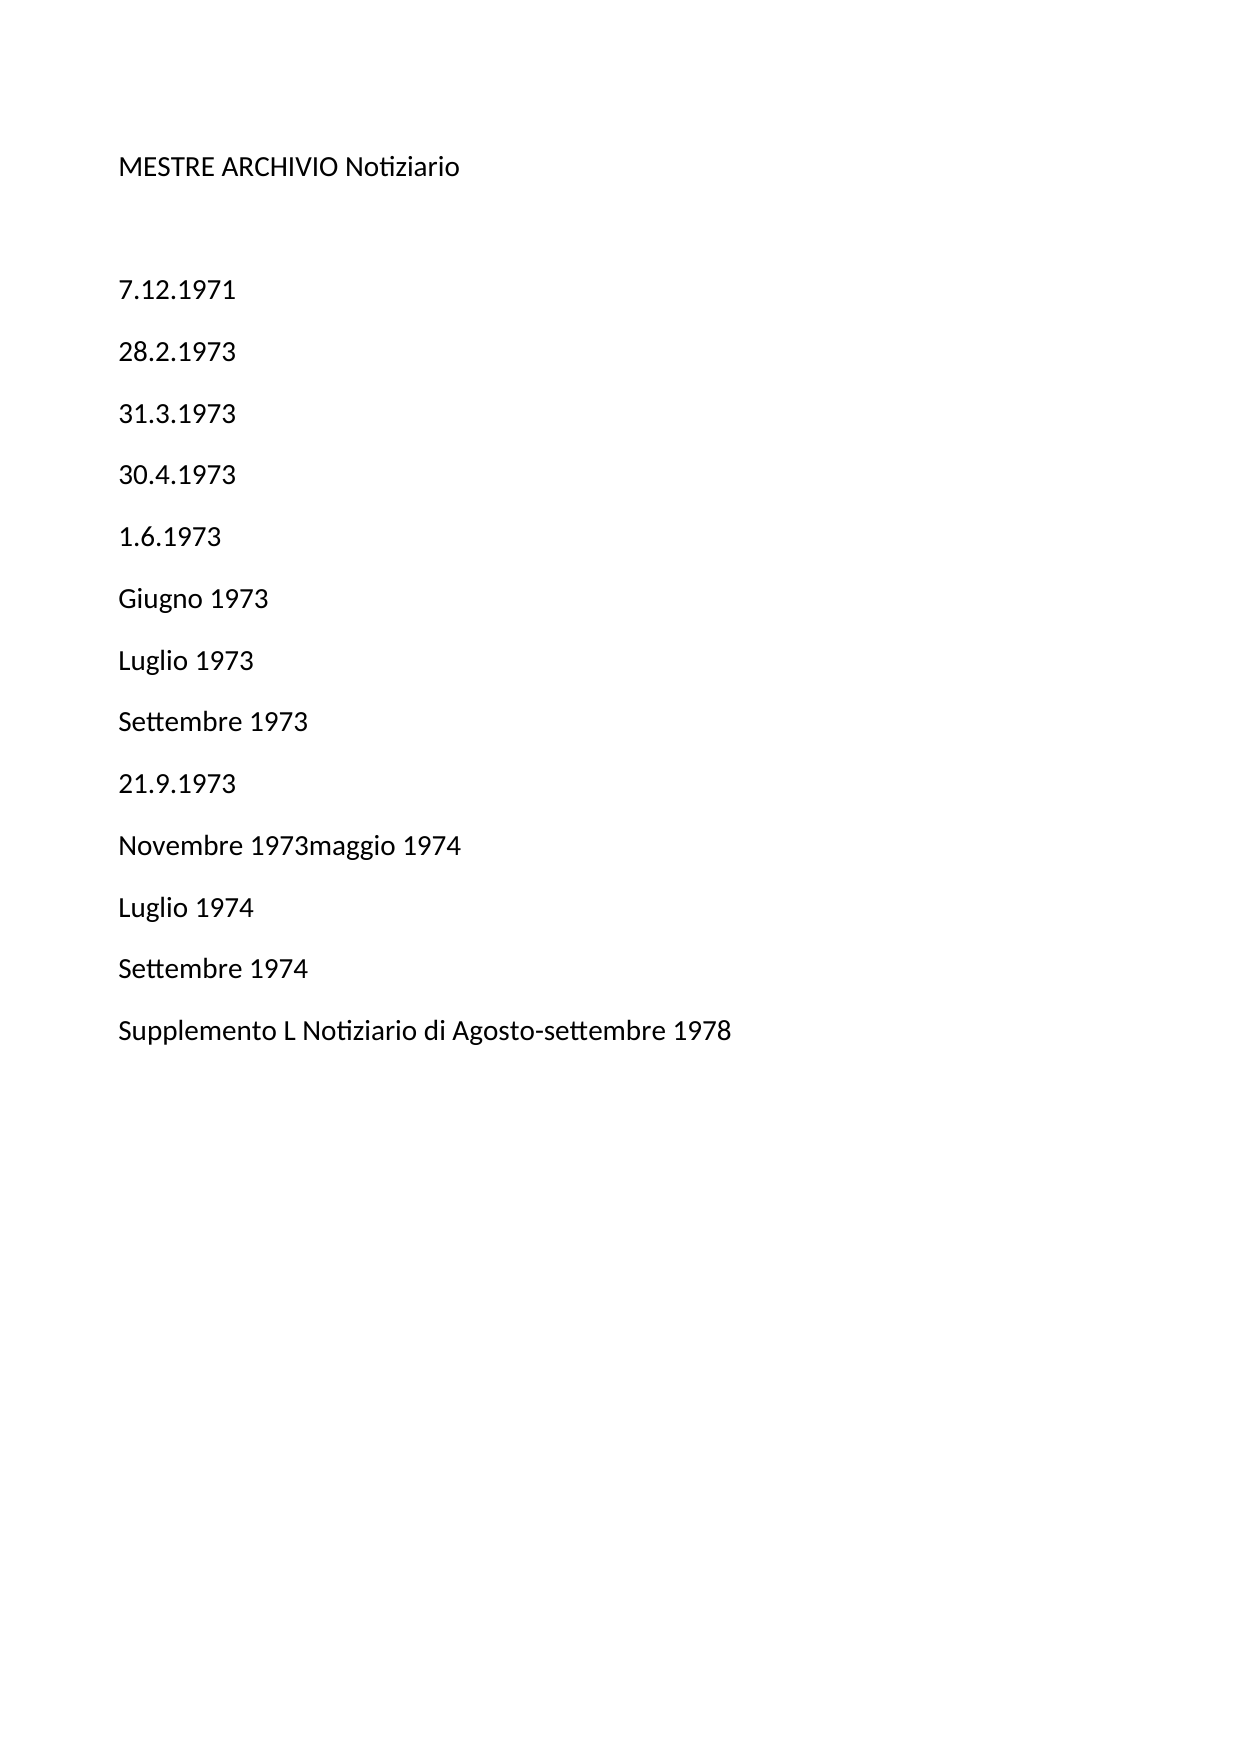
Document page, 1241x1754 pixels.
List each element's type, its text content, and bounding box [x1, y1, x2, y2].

text Giugno 1973 [118, 580, 1122, 616]
text Supplemento L Notiziario di Agosto-settembre 1978 [118, 1012, 1122, 1048]
text Settembre 1974 [118, 951, 1122, 986]
text Settembre 1973 [118, 703, 1122, 739]
text 21.9.1973 [118, 765, 1122, 801]
text 30.4.1973 [118, 456, 1122, 492]
text Luglio 1974 [118, 889, 1122, 924]
text 31.3.1973 [118, 395, 1122, 430]
text Novembre 1973maggio 1974 [118, 827, 1122, 863]
text 7.12.1971 [118, 271, 1122, 307]
text MESTRE ARCHIVIO Notiziario [118, 148, 1122, 183]
text 28.2.1973 [118, 333, 1122, 368]
text Luglio 1973 [118, 642, 1122, 677]
text 1.6.1973 [118, 518, 1122, 554]
